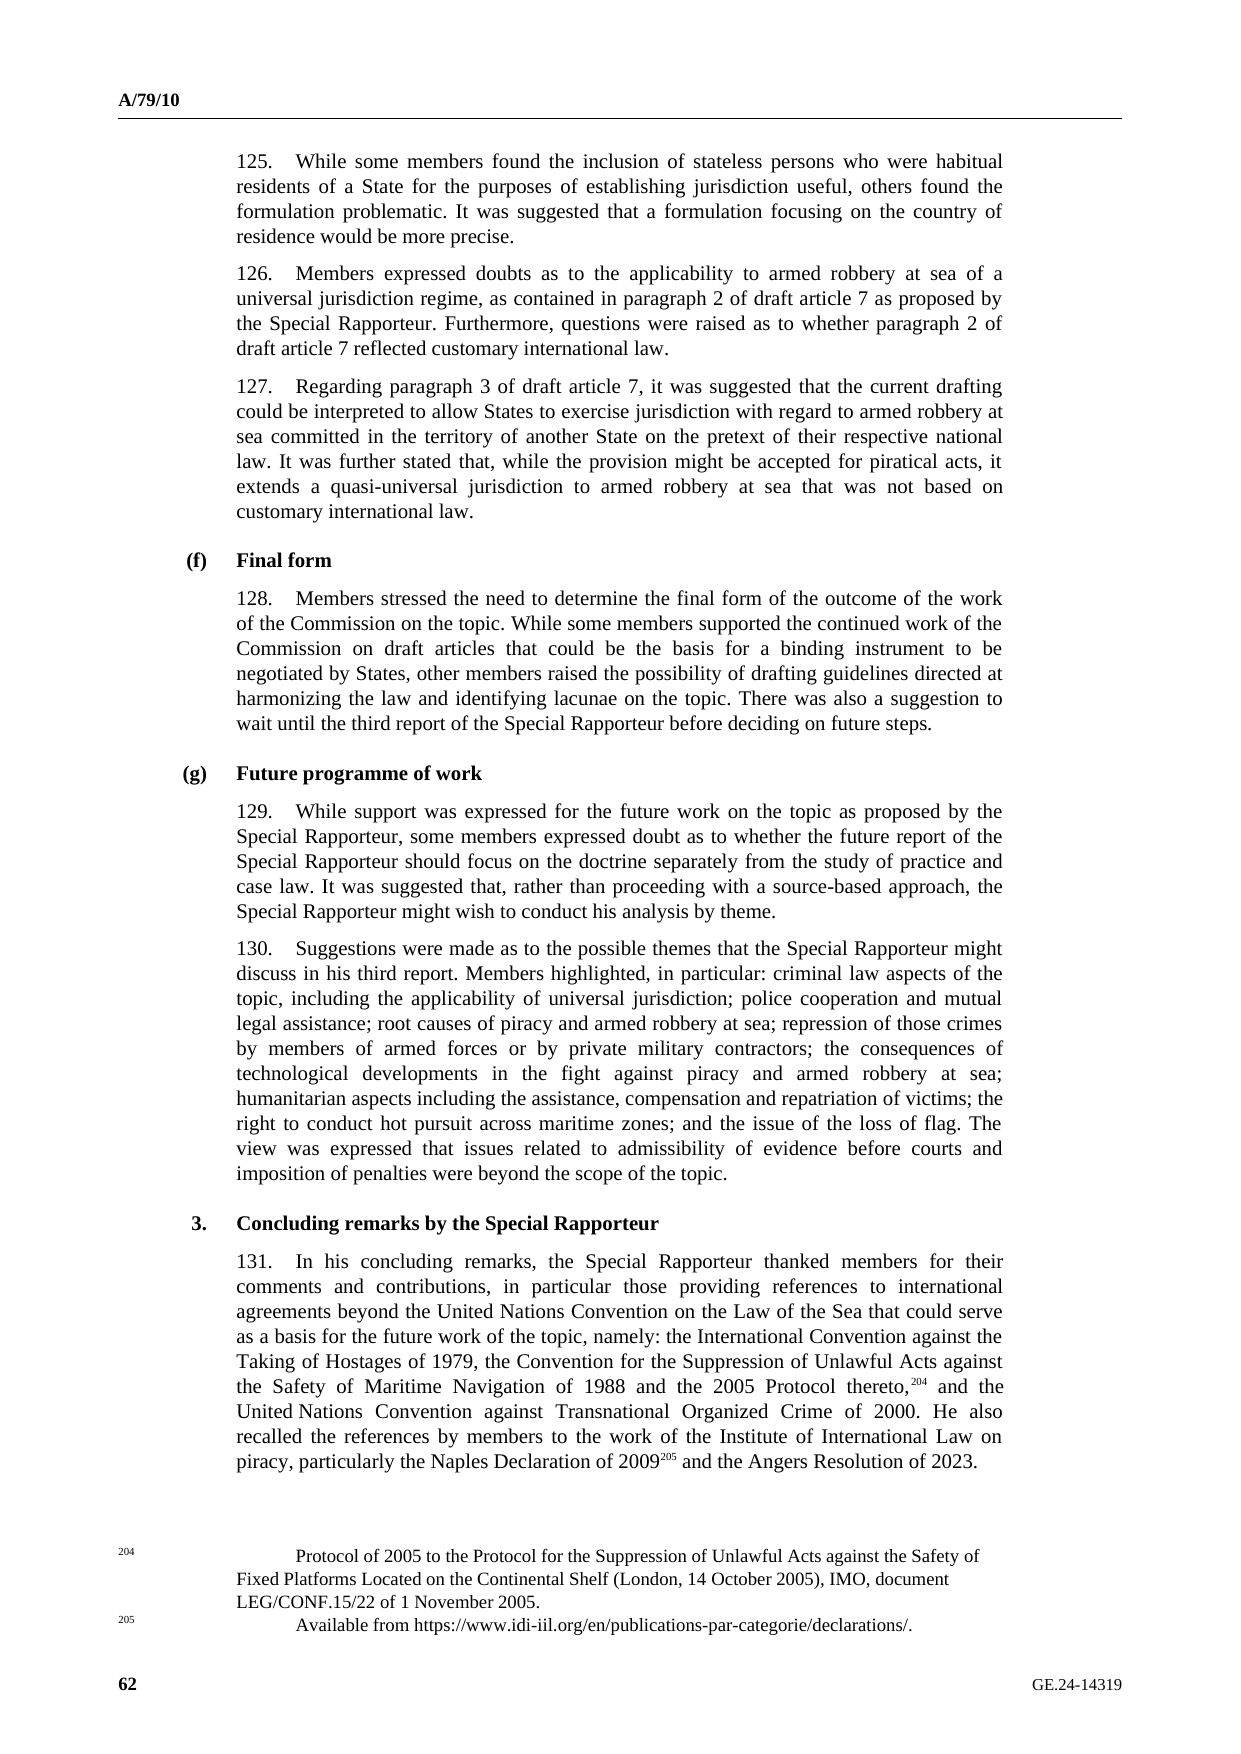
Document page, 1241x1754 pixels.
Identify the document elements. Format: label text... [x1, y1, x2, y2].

text 130. Suggestions were made as to the possible themes that the Special Rapporteur might discuss in his third report. Members highlighted, in particular: criminal law aspects of the topic, including the applicability of universal jurisdiction; police cooperation and mutual legal assistance; root causes of piracy and armed robbery at sea; repression of those crimes by members of armed forces or by private military contractors; the consequences of technological developments in the fight against piracy and armed robbery at sea; humanitarian aspects including the assistance, compensation and repatriation of victims; the right to conduct hot pursuit across maritime zones; and the issue of the loss of flag. The view was expressed that issues related to admissibility of evidence before courts and imposition of penalties were beyond the scope of the topic. [236, 935, 1004, 1185]
text 126. Members expressed doubts as to the applicability to armed robbery at sea of a universal jurisdiction regime, as contained in paragraph 2 of draft article 7 as proposed by the Special Rapporteur. Furthermore, questions were raised as to whether paragraph 2 of draft article 7 reflected customary international law. [236, 260, 1004, 360]
text 125. While some members found the inclusion of stateless persons who were habitual residents of a State for the purposes of establishing jurisdiction useful, others found the formulation problematic. It was suggested that a formulation focusing on the country of residence would be more precise. [236, 148, 1004, 248]
text (g) Future programme of work [118, 760, 1004, 785]
text 3. Concluding remarks by the Special Rapporteur [118, 1210, 1004, 1235]
text 131. In his concluding remarks, the Special Rapporteur thanked members for their comments and contributions, in particular those providing references to international agreements beyond the United Nations Convention on the Law of the Sea that could serve as a basis for the future work of the topic, namely: the International Convention against the Taking of Hostages of 1979, the Convention for the Suppression of Unlawful Acts against the Safety of Maritime Navigation of 1988 and the 2005 Protocol thereto, and the United Nations Convention against Transnational Organized Crime of 2000. He also recalled the references by members to the work of the Institute of International Law on piracy, particularly the Naples Declaration of 2009 and the Angers Resolution of 2023. [236, 1248, 1004, 1473]
text 127. Regarding paragraph 3 of draft article 7, it was suggested that the current drafting could be interpreted to allow States to exercise jurisdiction with regard to armed robbery at sea committed in the territory of another State on the pretext of their respective national law. It was further stated that, while the provision might be accepted for piratical acts, it extends a quasi-universal jurisdiction to armed robbery at sea that was not based on customary international law. [236, 373, 1004, 523]
text 129. While support was expressed for the future work on the topic as proposed by the Special Rapporteur, some members expressed doubt as to whether the future report of the Special Rapporteur should focus on the doctrine separately from the study of practice and case law. It was suggested that, rather than proceeding with a source-based approach, the Special Rapporteur might wish to conduct his analysis by theme. [236, 798, 1004, 923]
text 128. Members stressed the need to determine the final form of the outcome of the work of the Commission on the topic. While some members supported the continued work of the Commission on draft articles that could be the basis for a binding instrument to be negotiated by States, other members raised the possibility of drafting guidelines directed at harmonizing the law and identifying lacunae on the topic. There was also a suggestion to wait until the third report of the Special Rapporteur before deciding on future steps. [236, 585, 1004, 735]
text (f) Final form [118, 548, 1004, 573]
